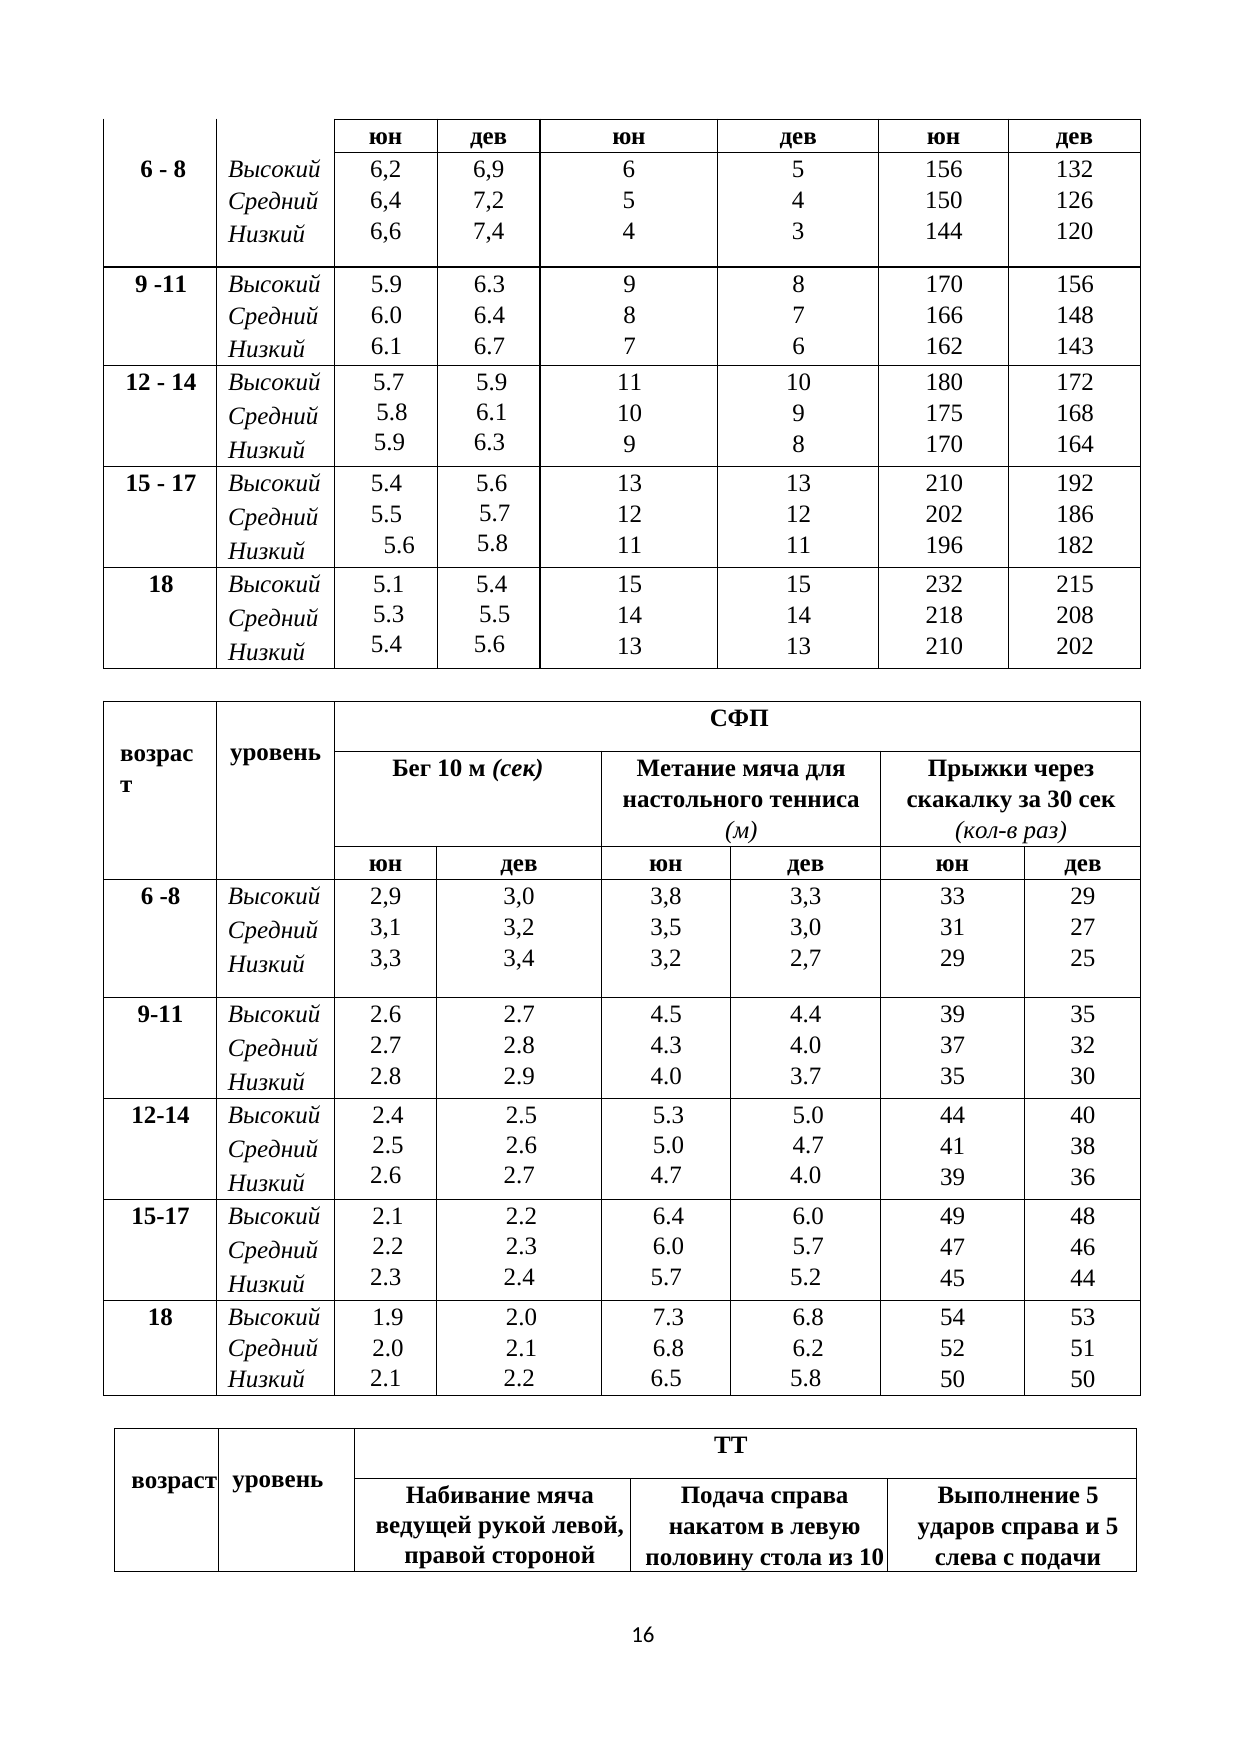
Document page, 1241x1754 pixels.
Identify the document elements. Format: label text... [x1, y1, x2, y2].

table_cell 6 5 4 [541, 153, 717, 266]
table_cell 2.1 2.2 2.3 [335, 1200, 436, 1300]
table_cell 2.4 2.5 2.6 [335, 1099, 436, 1199]
table_cell Высокий Средний Низкий [217, 998, 334, 1098]
table_cell 33 31 29 [881, 880, 1024, 997]
table_cell 3,8 3,5 3,2 [602, 880, 730, 997]
table_cell юн [335, 120, 437, 152]
table_cell 5.3 5.0 4.7 [602, 1099, 730, 1199]
table_cell 54 52 50 [881, 1301, 1024, 1395]
table_cell 5.6 5.7 5.8 [438, 467, 539, 567]
table_cell дев [437, 847, 601, 879]
table_cell 5.7 5.8 5.9 [335, 366, 437, 466]
table_cell 9 8 7 [541, 268, 717, 364]
table_cell 2.6 2.7 2.8 [335, 998, 436, 1098]
table_cell 232 218 210 [879, 568, 1008, 668]
table_cell 6,2 6,4 6,6 [335, 153, 437, 266]
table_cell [631, 1479, 887, 1571]
table_cell 5.0 4.7 4.0 [731, 1099, 880, 1199]
table_cell Высокий Средний Низкий [217, 880, 334, 997]
table_cell 5.1 5.3 5.4 [335, 568, 437, 668]
table_header СФП [601, 702, 881, 751]
table_cell 6.3 6.4 6.7 [438, 268, 539, 364]
table_cell 29 27 25 [1025, 880, 1140, 997]
table_cell Бег 10 м (сек) [335, 752, 601, 846]
table_cell 4.5 4.3 4.0 [602, 998, 730, 1098]
table_cell 156 150 144 [879, 153, 1008, 266]
table_header [881, 702, 1140, 751]
table_cell 10 9 8 [718, 366, 878, 466]
table_cell 180 175 170 [879, 366, 1008, 466]
table_cell 6.4 6.0 5.7 [602, 1200, 730, 1300]
table_cell Высокий Средний Низкий [217, 1099, 334, 1199]
table_cell 39 37 35 [881, 998, 1024, 1098]
table_cell 6 -8 [104, 880, 216, 997]
table_cell 18 [104, 568, 216, 668]
table_cell 15 14 13 [541, 568, 717, 668]
table_cell 5.4 5.5 5.6 [438, 568, 539, 668]
table_cell 1.9 2.0 2.1 [335, 1301, 436, 1395]
table_header [355, 1429, 630, 1478]
table_cell 11 10 9 [541, 366, 717, 466]
table_header ТТ [630, 1429, 888, 1478]
table_cell 48 46 44 [1025, 1200, 1140, 1300]
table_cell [888, 1479, 1136, 1571]
table_cell 5.9 6.0 6.1 [335, 268, 437, 364]
table_cell 6.8 6.2 5.8 [731, 1301, 880, 1395]
table_cell 9 -11 [104, 268, 216, 364]
table_header [335, 702, 601, 751]
table_cell Высокий Средний Низкий [217, 1301, 334, 1395]
table_cell 170 166 162 [879, 268, 1008, 364]
table_cell 4.4 4.0 3.7 [731, 998, 880, 1098]
table_cell Высокий Средний Низкий [217, 467, 334, 567]
table_cell юн [335, 847, 436, 879]
table_cell дев [438, 120, 539, 152]
table_cell 6,9 7,2 7,4 [438, 153, 539, 266]
table_cell 13 12 11 [541, 467, 717, 567]
table_cell 192 186 182 [1009, 467, 1140, 567]
table_cell Высокий Средний Низкий [217, 152, 334, 266]
table_cell 35 32 30 [1025, 998, 1140, 1098]
table_cell 15 - 17 [104, 467, 216, 567]
table_cell 156 148 143 [1009, 268, 1140, 364]
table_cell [355, 1479, 630, 1571]
table_cell 6 - 8 [104, 152, 216, 266]
table_cell 2.7 2.8 2.9 [437, 998, 601, 1098]
table_header [888, 1429, 1136, 1478]
table_cell 6.0 5.7 5.2 [731, 1200, 880, 1300]
table_cell 2,9 3,1 3,3 [335, 880, 436, 997]
table_cell Метание мяча для настольного тенниса (м) [602, 752, 880, 846]
table_cell 40 38 36 [1025, 1099, 1140, 1199]
table_cell Высокий Средний Низкий [217, 366, 334, 466]
table_cell 3,0 3,2 3,4 [437, 880, 601, 997]
table_cell 15-17 [104, 1200, 216, 1300]
table_cell 7.3 6.8 6.5 [602, 1301, 730, 1395]
table_cell дев [718, 120, 878, 152]
table_cell Прыжки через скакалку за 30 сек (кол-в раз) [881, 752, 1140, 846]
table_cell 5 4 3 [718, 153, 878, 266]
table_cell юн [879, 120, 1008, 152]
table_cell Высокий Средний Низкий [217, 1200, 334, 1300]
table_cell юн [541, 120, 717, 152]
table_cell 12 - 14 [104, 366, 216, 466]
table_header возраст [115, 1429, 218, 1571]
table_cell 2.2 2.3 2.4 [437, 1200, 601, 1300]
table_header уровень [219, 1429, 354, 1571]
table_cell 5.4 5.5 5.6 [335, 467, 437, 567]
table_cell 132 126 120 [1009, 153, 1140, 266]
table_cell 2.5 2.6 2.7 [437, 1099, 601, 1199]
table_cell 2.0 2.1 2.2 [437, 1301, 601, 1395]
table_cell 12-14 [104, 1099, 216, 1199]
table_cell 18 [104, 1301, 216, 1395]
table_cell юн [881, 847, 1024, 879]
table_cell дев [1009, 120, 1140, 152]
table_cell 13 12 11 [718, 467, 878, 567]
table_cell дев [1025, 847, 1140, 879]
table_cell 49 47 45 [881, 1200, 1024, 1300]
table_cell Высокий Средний Низкий [217, 568, 334, 668]
table_cell 215 208 202 [1009, 568, 1140, 668]
table_cell дев [731, 847, 880, 879]
table_cell 210 202 196 [879, 467, 1008, 567]
table_cell 53 51 50 [1025, 1301, 1140, 1395]
table_cell юн [602, 847, 730, 879]
table_header уровень [217, 702, 334, 879]
table_cell 44 41 39 [881, 1099, 1024, 1199]
table_cell 5.9 6.1 6.3 [438, 366, 539, 466]
table_cell 15 14 13 [718, 568, 878, 668]
table_cell Высокий Средний Низкий [217, 268, 334, 364]
table_cell 8 7 6 [718, 268, 878, 364]
table_cell 9-11 [104, 998, 216, 1098]
table_cell 172 168 164 [1009, 366, 1140, 466]
table_header возраст [104, 702, 216, 879]
table_cell 3,3 3,0 2,7 [731, 880, 880, 997]
